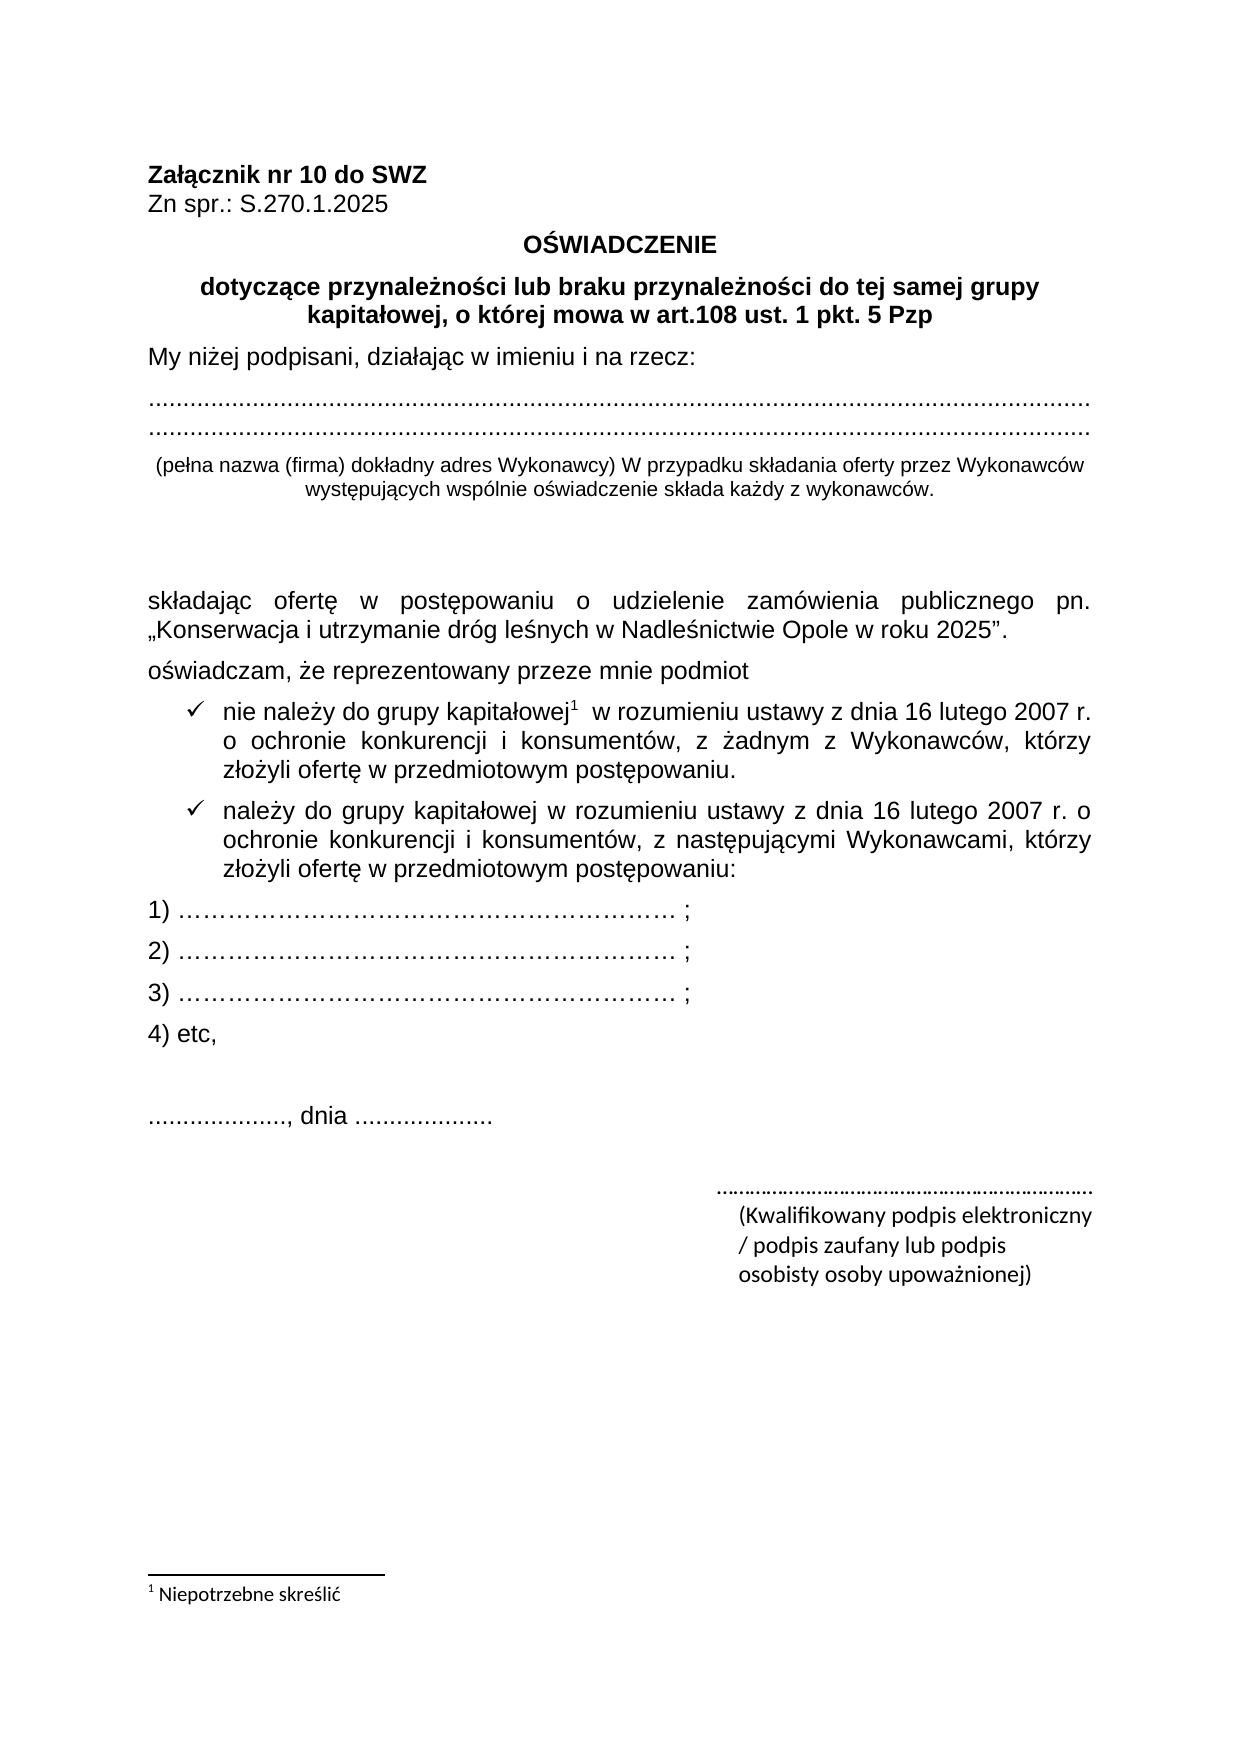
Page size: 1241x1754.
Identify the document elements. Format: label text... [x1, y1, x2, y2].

text składając ofertę w postępowaniu o udzielenie zamówienia publicznego pn. „Konserwacja i utrzymanie dróg leśnych w Nadleśnictwie Opole w roku 2025”. [148, 586, 1092, 643]
text oświadczam, że reprezentowany przeze mnie podmiot [148, 656, 1092, 685]
list nie należy do grupy kapitałowej w rozumieniu ustawy z dnia 16 lutego 2007 r. o ochronie konkurencji i konsumentów, z żadnym z Wykonawców, którzy złożyli ofertę w przedmiotowym postępowaniu. [185, 697, 1092, 784]
text 1) …………………………………………………… ; [148, 895, 1092, 924]
text dotyczące przynależności lub braku przynależności do tej samej grupy kapitałowej, o której mowa w art.108 ust. 1 pkt. 5 Pzp [148, 271, 1092, 329]
text 3) …………………………………………………… ; [148, 977, 1092, 1006]
text Załącznik nr 10 do SWZ [148, 160, 1092, 189]
text ................................................................................................................................................................................................................................................................................ [148, 383, 1092, 440]
text (pełna nazwa (firma) dokładny adres Wykonawcy) W przypadku składania oferty przez Wykonawców występujących wspólnie oświadczenie składa każdy z wykonawców. [148, 453, 1092, 501]
text Zn spr.: S.270.1.2025 [148, 189, 1092, 218]
text 2) …………………………………………………… ; [148, 936, 1092, 965]
list należy do grupy kapitałowej w rozumieniu ustawy z dnia 16 lutego 2007 r. o ochronie konkurencji i konsumentów, z następującymi Wykonawcami, którzy złożyli ofertę w przedmiotowym postępowaniu: [185, 796, 1092, 882]
text 4) etc, [148, 1019, 1092, 1047]
text ...................., dnia .................... [148, 1101, 1092, 1130]
text My niżej podpisani, działając w imieniu i na rzecz: [148, 341, 1092, 370]
text ……………..…………………………………………… [148, 1171, 1092, 1201]
text OŚWIADCZENIE [148, 230, 1092, 259]
text (Kwalifikowany podpis elektroniczny / podpis zaufany lub podpis osobisty osoby upoważnionej) [738, 1201, 1092, 1288]
